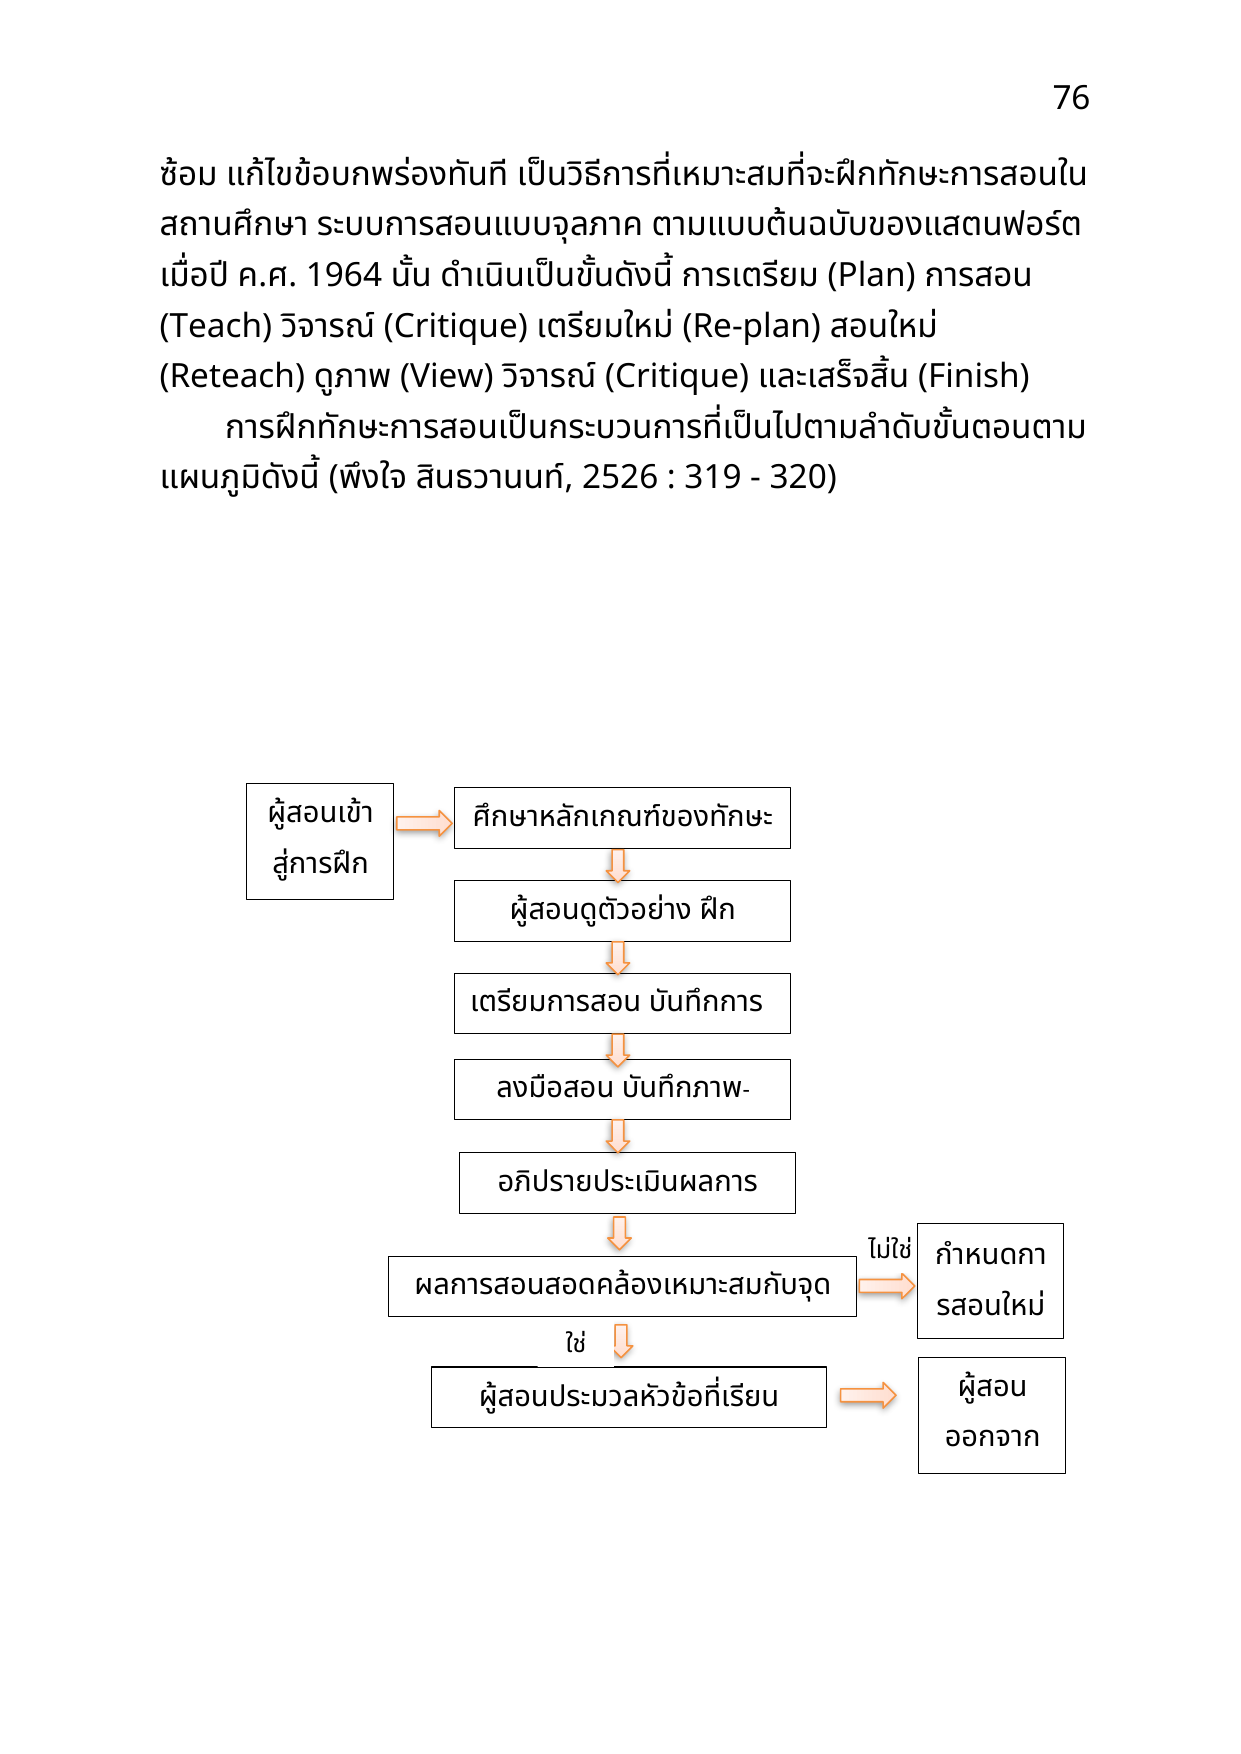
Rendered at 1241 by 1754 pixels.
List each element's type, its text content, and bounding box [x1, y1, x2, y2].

text การฝึกทักษะการสอนเป็นกระบวนการที่เป็นไปตามลำดับขั้นตอนตามแผนภูมิดังนี้ (พึงใจ สินธวานนท์, 2526 : 319 - 320) [159, 403, 1090, 504]
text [159, 150, 1090, 403]
